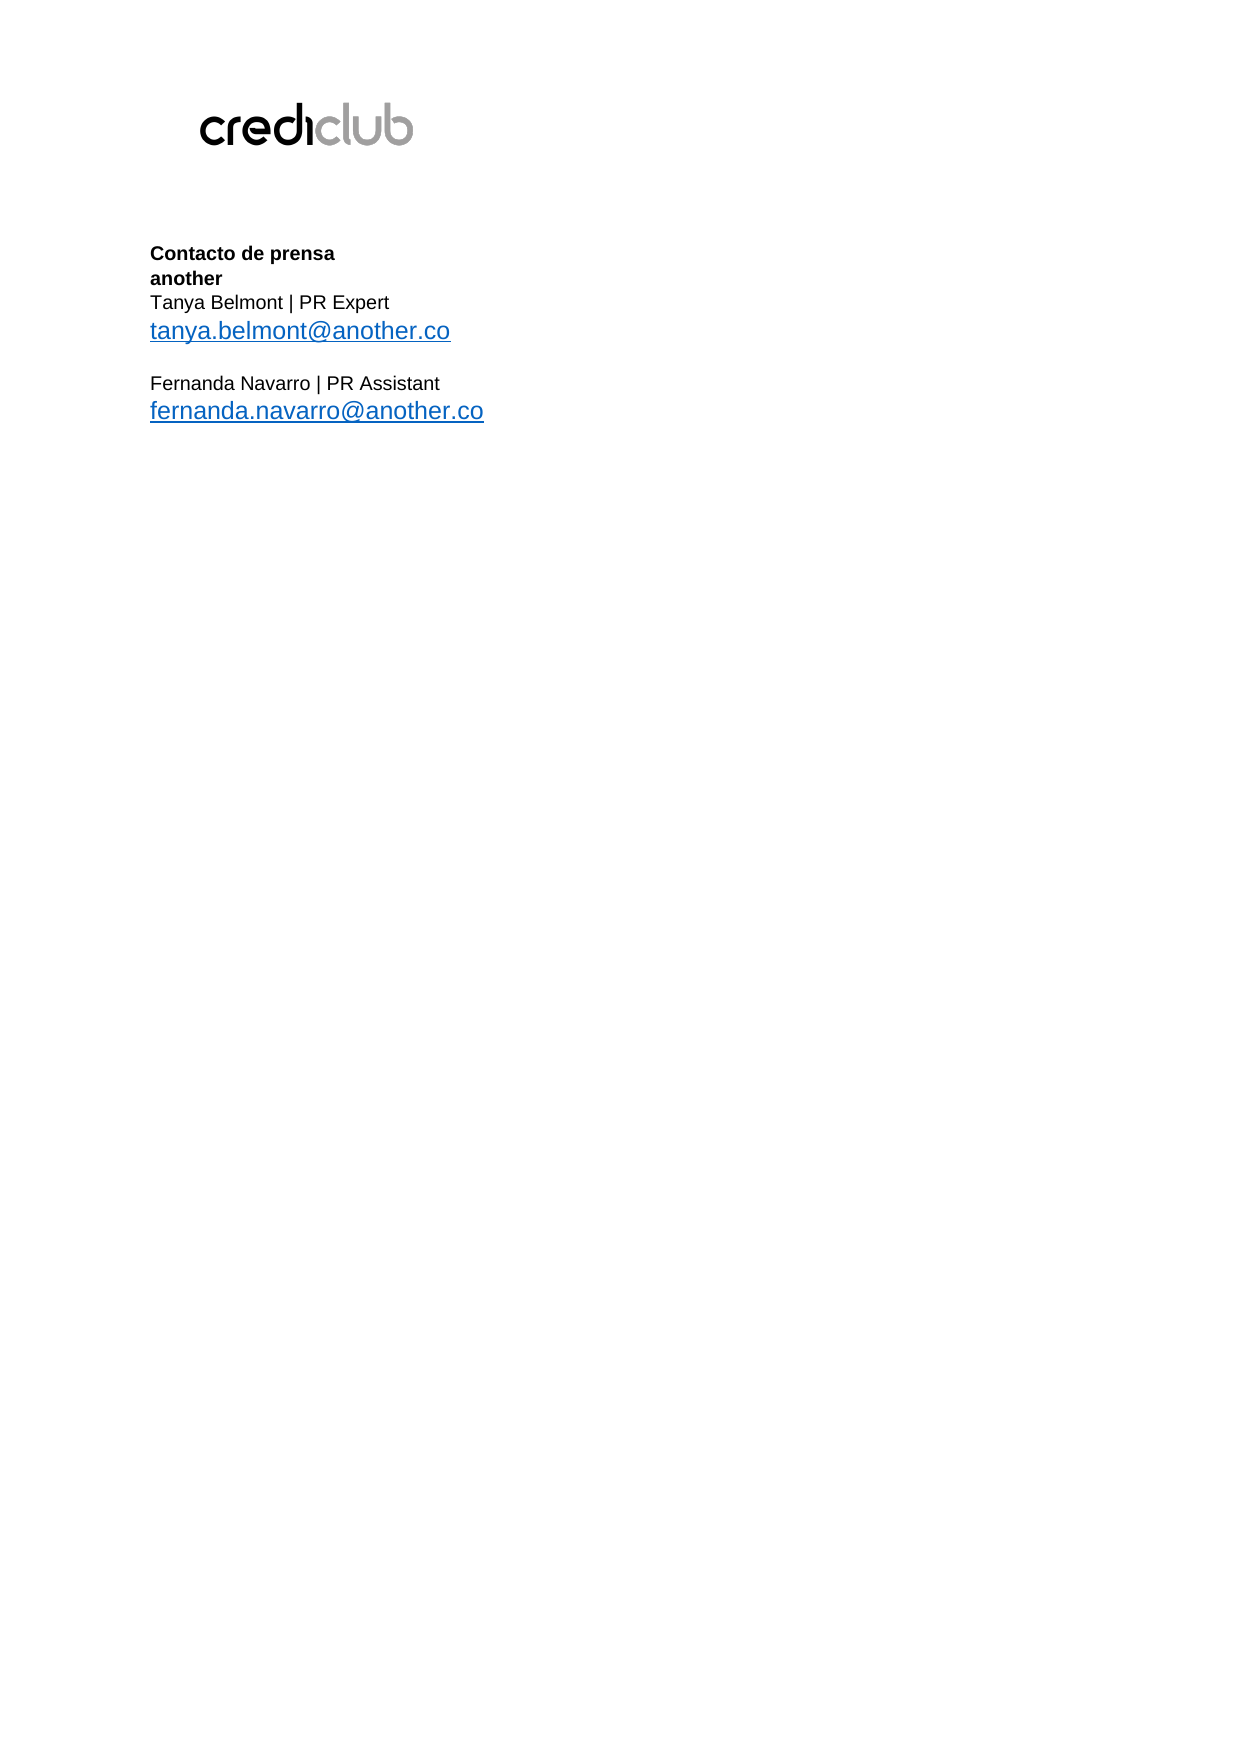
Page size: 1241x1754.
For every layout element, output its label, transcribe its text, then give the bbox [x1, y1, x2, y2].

text Contacto de prensa [150, 242, 1090, 264]
text tanya.belmont@another.co [150, 316, 1090, 345]
text fernanda.navarro@another.co [150, 396, 1090, 425]
text another [150, 266, 1090, 289]
text Fernanda Navarro | PR Assistant [150, 372, 1090, 394]
text Tanya Belmont | PR Expert [150, 291, 1090, 314]
